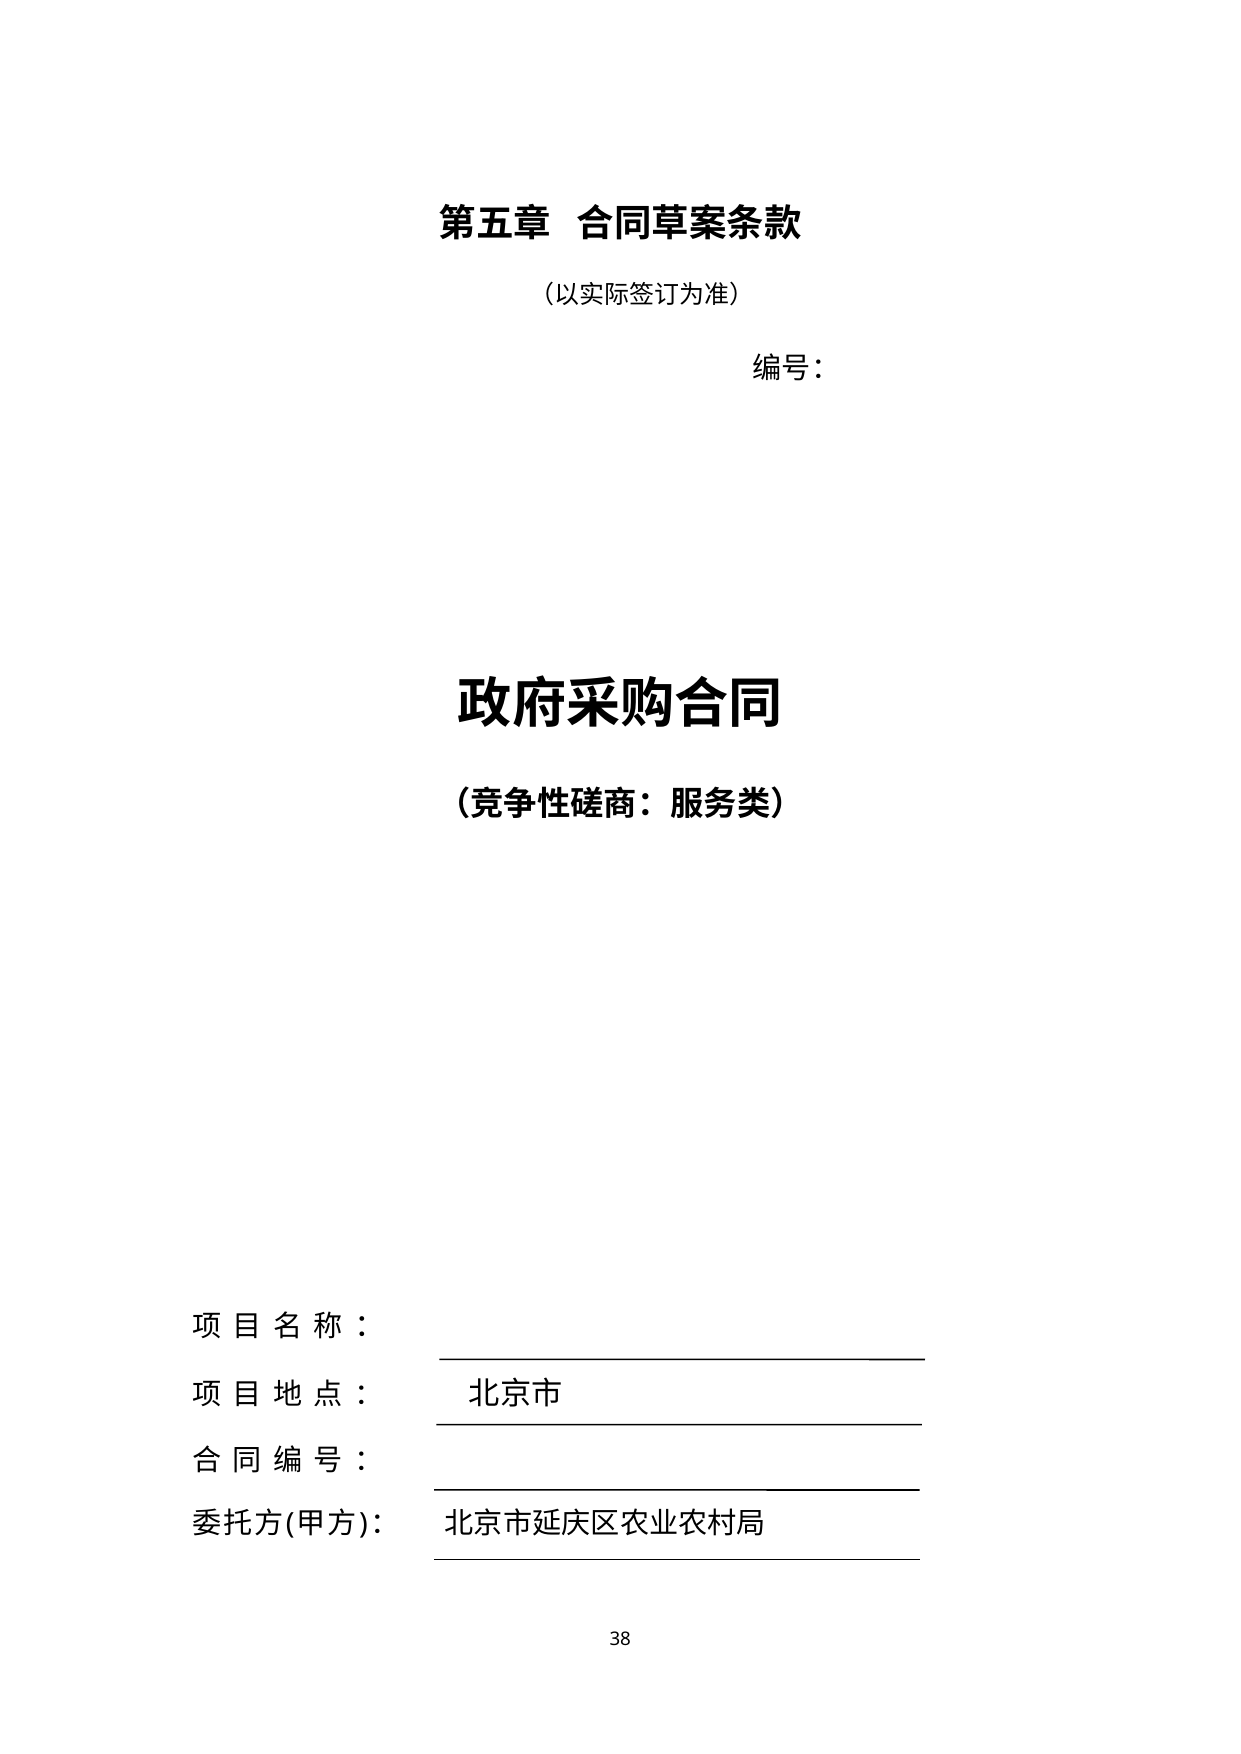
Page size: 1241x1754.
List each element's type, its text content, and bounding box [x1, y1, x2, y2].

text 编号： [148, 345, 1092, 387]
text 政府采购合同 [148, 659, 1092, 738]
text 项目地点： 北京市 [192, 1368, 1092, 1413]
text （以实际签订为准） [148, 274, 1092, 311]
text 项目名称： [192, 1301, 1092, 1346]
text 委托方(甲方)： 北京市延庆区农业农村局 [192, 1499, 1092, 1542]
text 第五章 合同草案条款 [148, 193, 1092, 247]
text 合同编号： [192, 1436, 1092, 1478]
text （竞争性磋商：服务类） [148, 777, 1092, 825]
